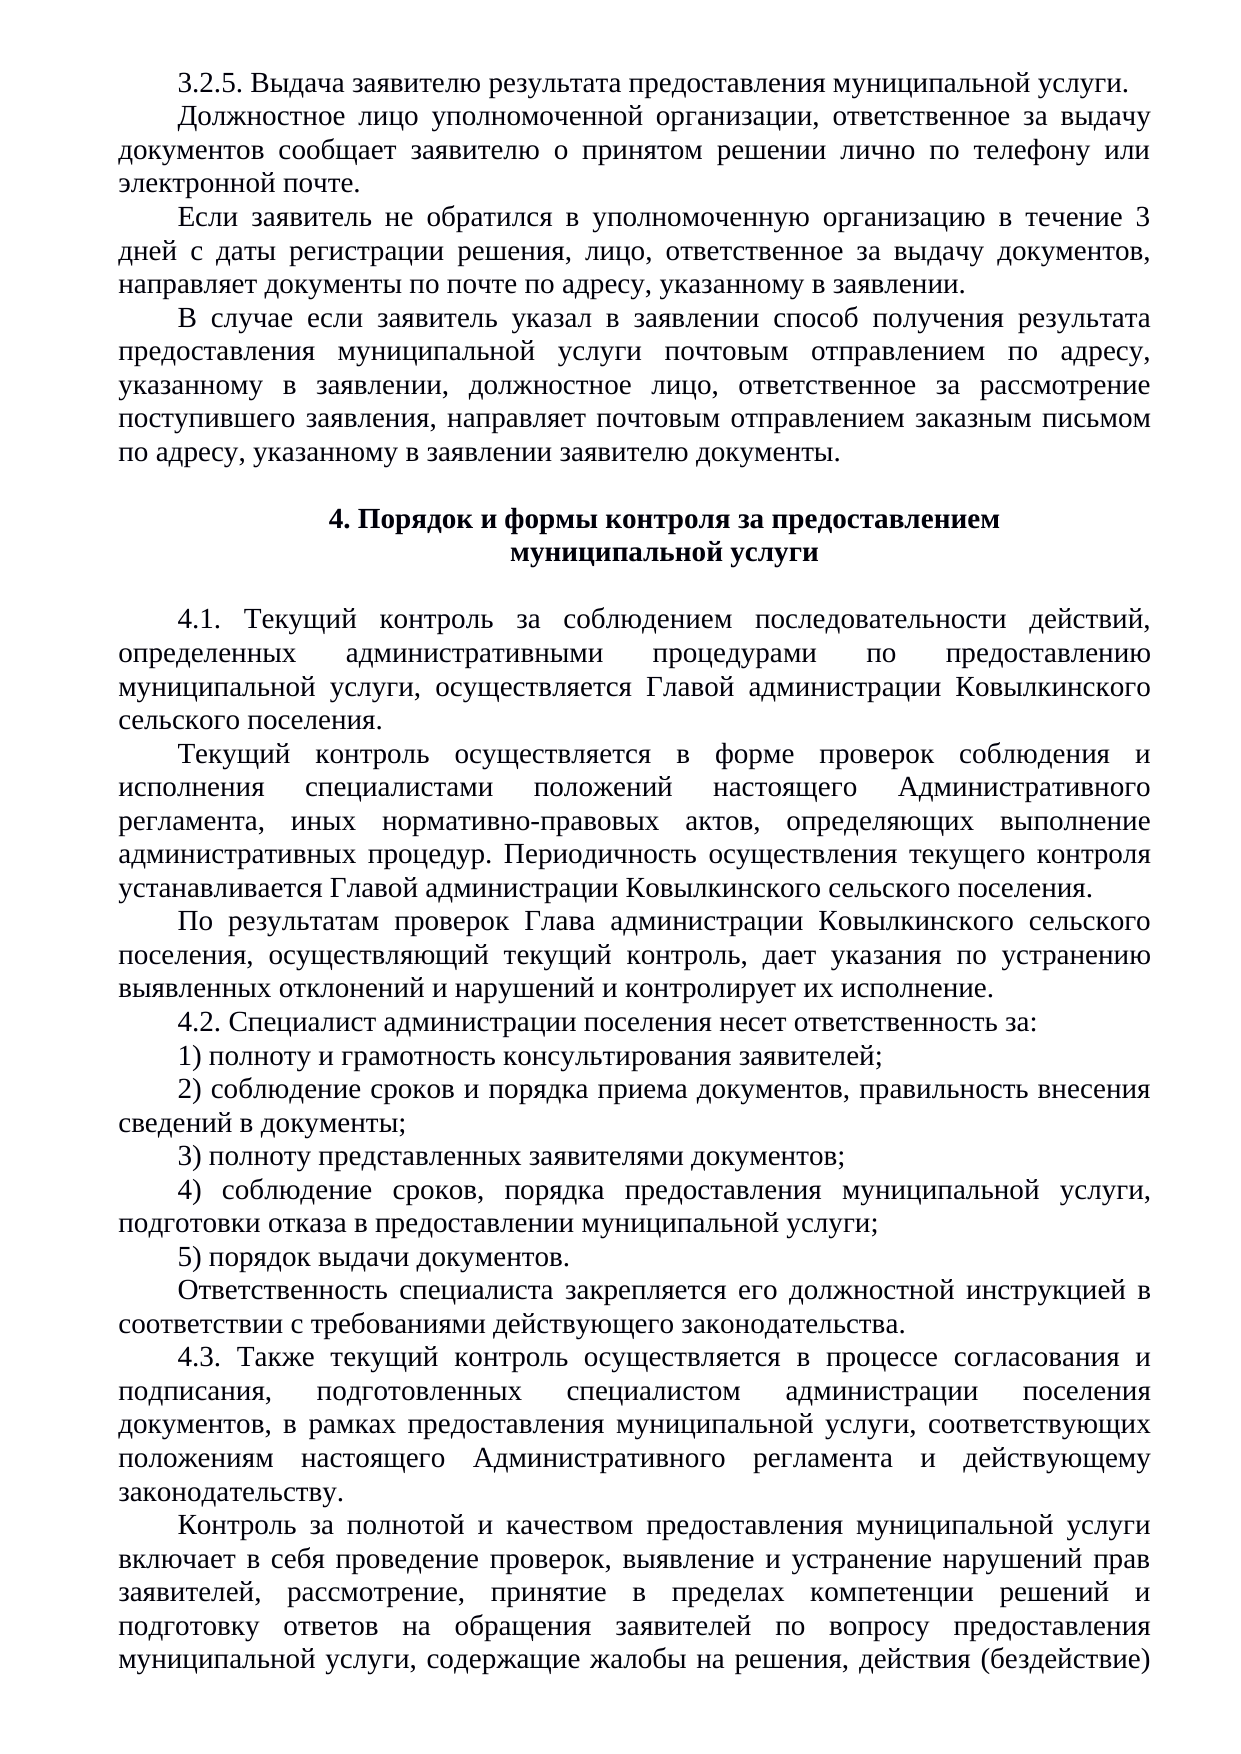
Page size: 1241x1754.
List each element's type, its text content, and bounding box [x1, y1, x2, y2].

text 1) полноту и грамотность консультирования заявителей; [118, 1038, 1152, 1071]
text муниципальной услуги [118, 534, 1152, 568]
text 3.2.5. Выдача заявителю результата предоставления муниципальной услуги. [118, 65, 1152, 98]
text По результатам проверок Глава администрации Ковылкинского сельского поселения, осуществляющий текущий контроль, дает указания по устранению выявленных отклонений и нарушений и контролирует их исполнение. [118, 903, 1152, 1004]
list 4. Порядок и формы контроля за предоставлением [118, 501, 1152, 534]
text 4.2. Специалист администрации поселения несет ответственность за: [118, 1004, 1152, 1038]
text 5) порядок выдачи документов. [118, 1239, 1152, 1272]
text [118, 1507, 1152, 1675]
text 4.3. Также текущий контроль осуществляется в процессе согласования и подписания, подготовленных специалистом администрации поселения документов, в рамках предоставления муниципальной услуги, соответствующих положениям настоящего Административного регламента и действующему законодательству. [118, 1339, 1152, 1507]
text Текущий контроль осуществляется в форме проверок соблюдения и исполнения специалистами положений настоящего Административного регламента, иных нормативно-правовых актов, определяющих выполнение административных процедур. Периодичность осуществления текущего контроля устанавливается Главой администрации Ковылкинского сельского поселения. [118, 736, 1152, 903]
text 4.1. Текущий контроль за соблюдением последовательности действий, определенных административными процедурами по предоставлению муниципальной услуги, осуществляется Главой администрации Ковылкинского сельского поселения. [118, 602, 1152, 736]
text В случае если заявитель указал в заявлении способ получения результата предоставления муниципальной услуги почтовым отправлением по адресу, указанному в заявлении, должностное лицо, ответственное за рассмотрение поступившего заявления, направляет почтовым отправлением заказным письмом по адресу, указанному в заявлении заявителю документы. [118, 300, 1152, 467]
text Ответственность специалиста закрепляется его должностной инструкцией в соответствии с требованиями действующего законодательства. [118, 1272, 1152, 1339]
text Должностное лицо уполномоченной организации, ответственное за выдачу документов сообщает заявителю о принятом решении лично по телефону или электронной почте. [118, 98, 1152, 199]
text 3) полноту представленных заявителями документов; [118, 1138, 1152, 1172]
text 2) соблюдение сроков и порядка приема документов, правильность внесения сведений в документы; [118, 1071, 1152, 1138]
text Если заявитель не обратился в уполномоченную организацию в течение 3 дней с даты регистрации решения, лицо, ответственное за выдачу документов, направляет документы по почте по адресу, указанному в заявлении. [118, 199, 1152, 300]
text 4) соблюдение сроков, порядка предоставления муниципальной услуги, подготовки отказа в предоставлении муниципальной услуги; [118, 1172, 1152, 1239]
